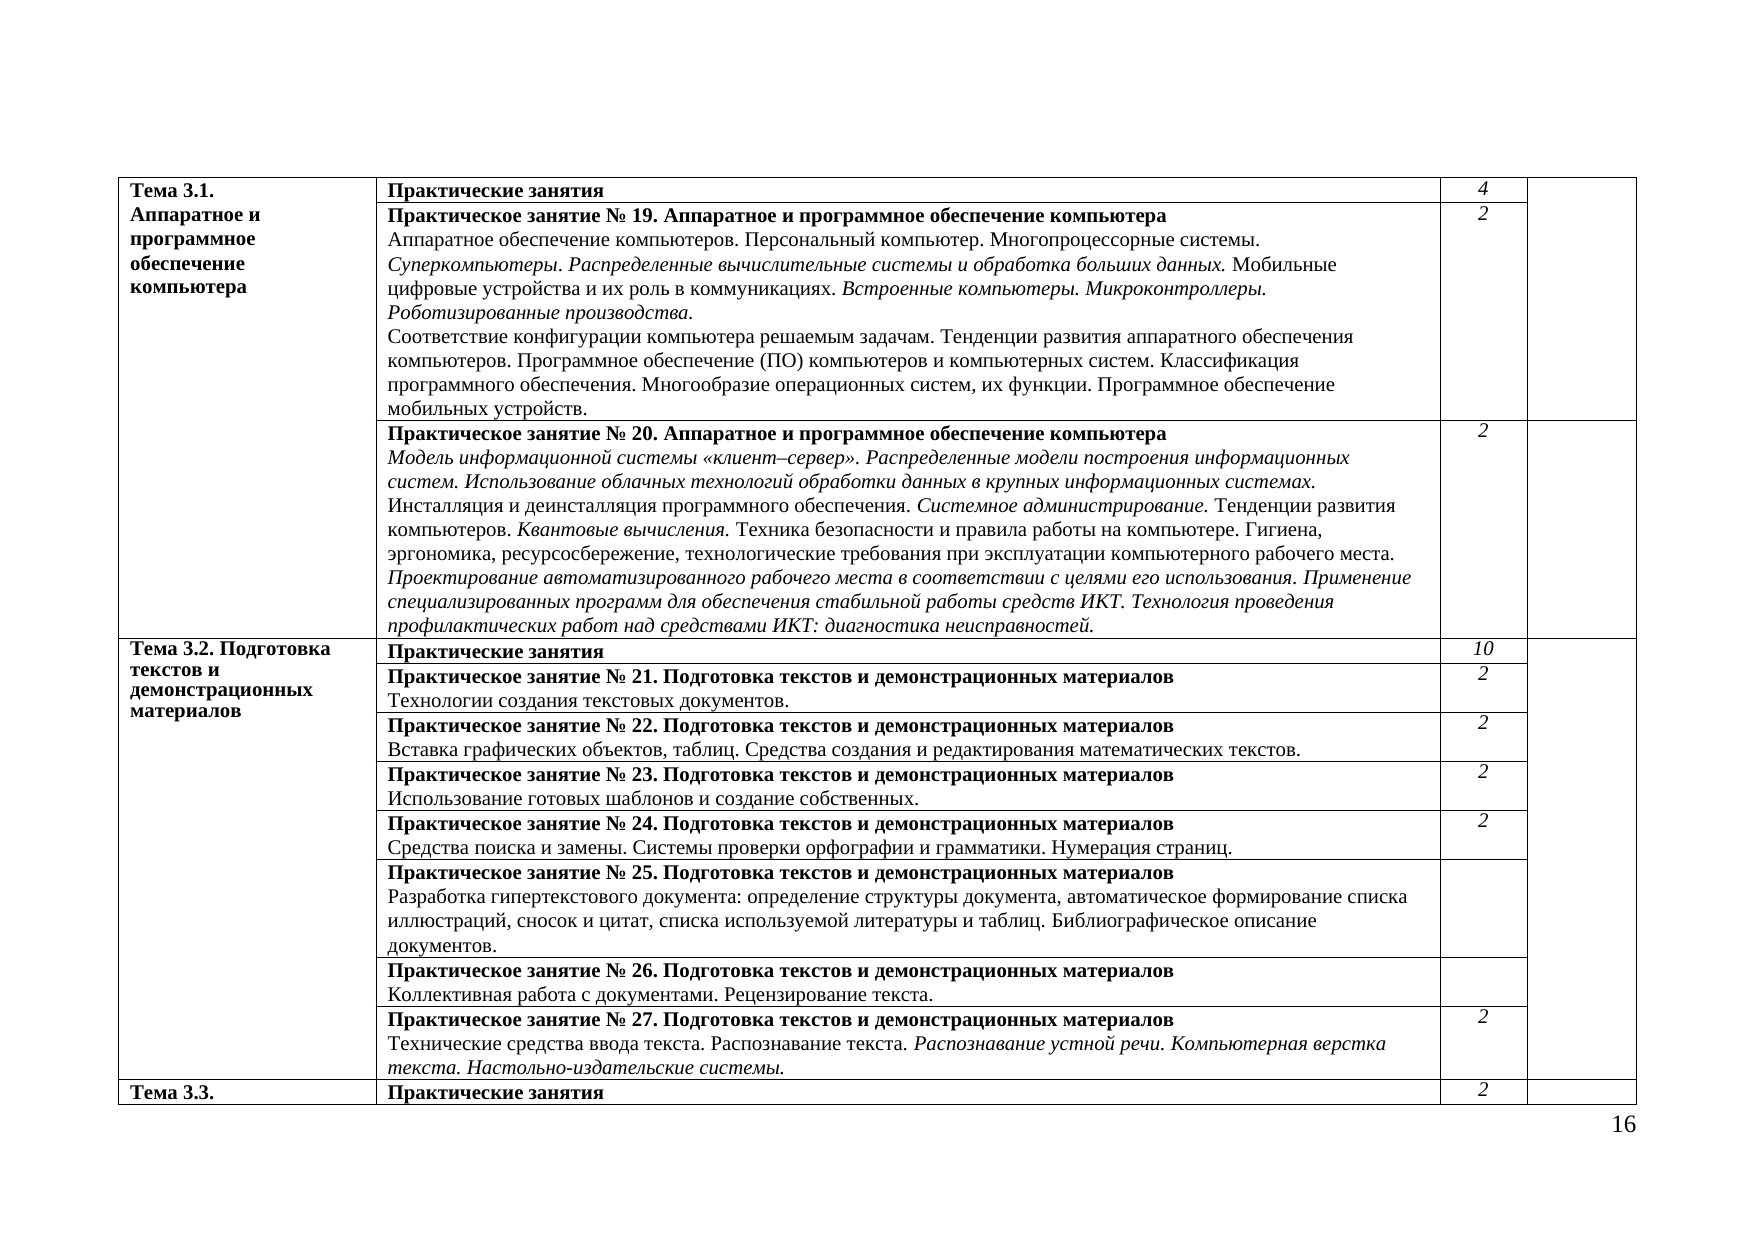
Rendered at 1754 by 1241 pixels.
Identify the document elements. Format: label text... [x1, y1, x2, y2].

table_cell Практические занятия [377, 178, 1440, 202]
table_cell Практические занятия [377, 639, 1440, 663]
table_cell Тема 3.1. Аппаратное и программное обеспечение компьютера [119, 178, 376, 637]
table_cell Практическое занятие № 21. Подготовка текстов и демонстрационных материалов Технологии создания текстовых документов. [377, 664, 1440, 712]
table_cell [1441, 860, 1527, 957]
table_cell 2 [1441, 713, 1527, 761]
table_cell [1441, 958, 1527, 1006]
table_cell 2 [1441, 811, 1527, 859]
table_cell 2 [1441, 762, 1527, 810]
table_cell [119, 1080, 376, 1104]
table_cell 2 [1441, 1007, 1527, 1079]
table_cell [1528, 421, 1636, 637]
table_cell Практическое занятие № 22. Подготовка текстов и демонстрационных материалов Вставка графических объектов, таблиц. Средства создания и редактирования математических текстов. [377, 713, 1440, 761]
table_cell 2 [1441, 421, 1527, 637]
table_cell 10 [1441, 639, 1527, 663]
table_cell 2 [1441, 203, 1527, 420]
table_cell [1528, 1080, 1636, 1104]
table_cell Практическое занятие № 26. Подготовка текстов и демонстрационных материалов Коллективная работа с документами. Рецензирование текста. [377, 958, 1440, 1006]
table_cell Практическое занятие № 24. Подготовка текстов и демонстрационных материалов Средства поиска и замены. Системы проверки орфографии и грамматики. Нумерация страниц. [377, 811, 1440, 859]
table_cell Практическое занятие № 25. Подготовка текстов и демонстрационных материалов Разработка гипертекстового документа: определение структуры документа, автоматическое формирование списка иллюстраций, сносок и цитат, списка используемой литературы и таблиц. Библиографическое описание документов. [377, 860, 1440, 957]
table_cell Практическое занятие № 23. Подготовка текстов и демонстрационных материалов Использование готовых шаблонов и создание собственных. [377, 762, 1440, 810]
table_cell Практическое занятие № 19. Аппаратное и программное обеспечение компьютера Аппаратное обеспечение компьютеров. Персональный компьютер. Многопроцессорные системы. Суперкомпьютеры. Распределенные вычислительные системы и обработка больших данных. Мобильные цифровые устройства и их роль в коммуникациях. Встроенные компьютеры. Микроконтроллеры. Роботизированные производства. Соответствие конфигурации компьютера решаемым задачам. Тенденции развития аппаратного обеспечения компьютеров. Программное обеспечение (ПО) компьютеров и компьютерных систем. Классификация программного обеспечения. Многообразие операционных систем, их функции. Программное обеспечение мобильных устройств. [377, 203, 1440, 420]
table_cell [1528, 178, 1636, 420]
table_cell 4 [1441, 178, 1527, 202]
table_cell Тема 3.2. Подготовка текстов и демонстрационных материалов [119, 639, 376, 1079]
table_cell 2 [1441, 1080, 1527, 1104]
table_cell 2 [1441, 664, 1527, 712]
table_cell Практические занятия [377, 1080, 1440, 1104]
table_cell Практическое занятие № 27. Подготовка текстов и демонстрационных материалов Технические средства ввода текста. Распознавание текста. Распознавание устной речи. Компьютерная верстка текста. Настольно-издательские системы. [377, 1007, 1440, 1079]
table_cell [1528, 639, 1636, 1079]
table_cell Практическое занятие № 20. Аппаратное и программное обеспечение компьютера Модель информационной системы «клиент–сервер». Распределенные модели построения информационных систем. Использование облачных технологий обработки данных в крупных информационных системах. Инсталляция и деинсталляция программного обеспечения. Системное администрирование. Тенденции развития компьютеров. Квантовые вычисления. Техника безопасности и правила работы на компьютере. Гигиена, эргономика, ресурсосбережение, технологические требования при эксплуатации компьютерного рабочего места. Проектирование автоматизированного рабочего места в соответствии с целями его использования. Применение специализированных программ для обеспечения стабильной работы средств ИКТ. Технология проведения профилактических работ над средствами ИКТ: диагностика неисправностей. [377, 421, 1440, 637]
